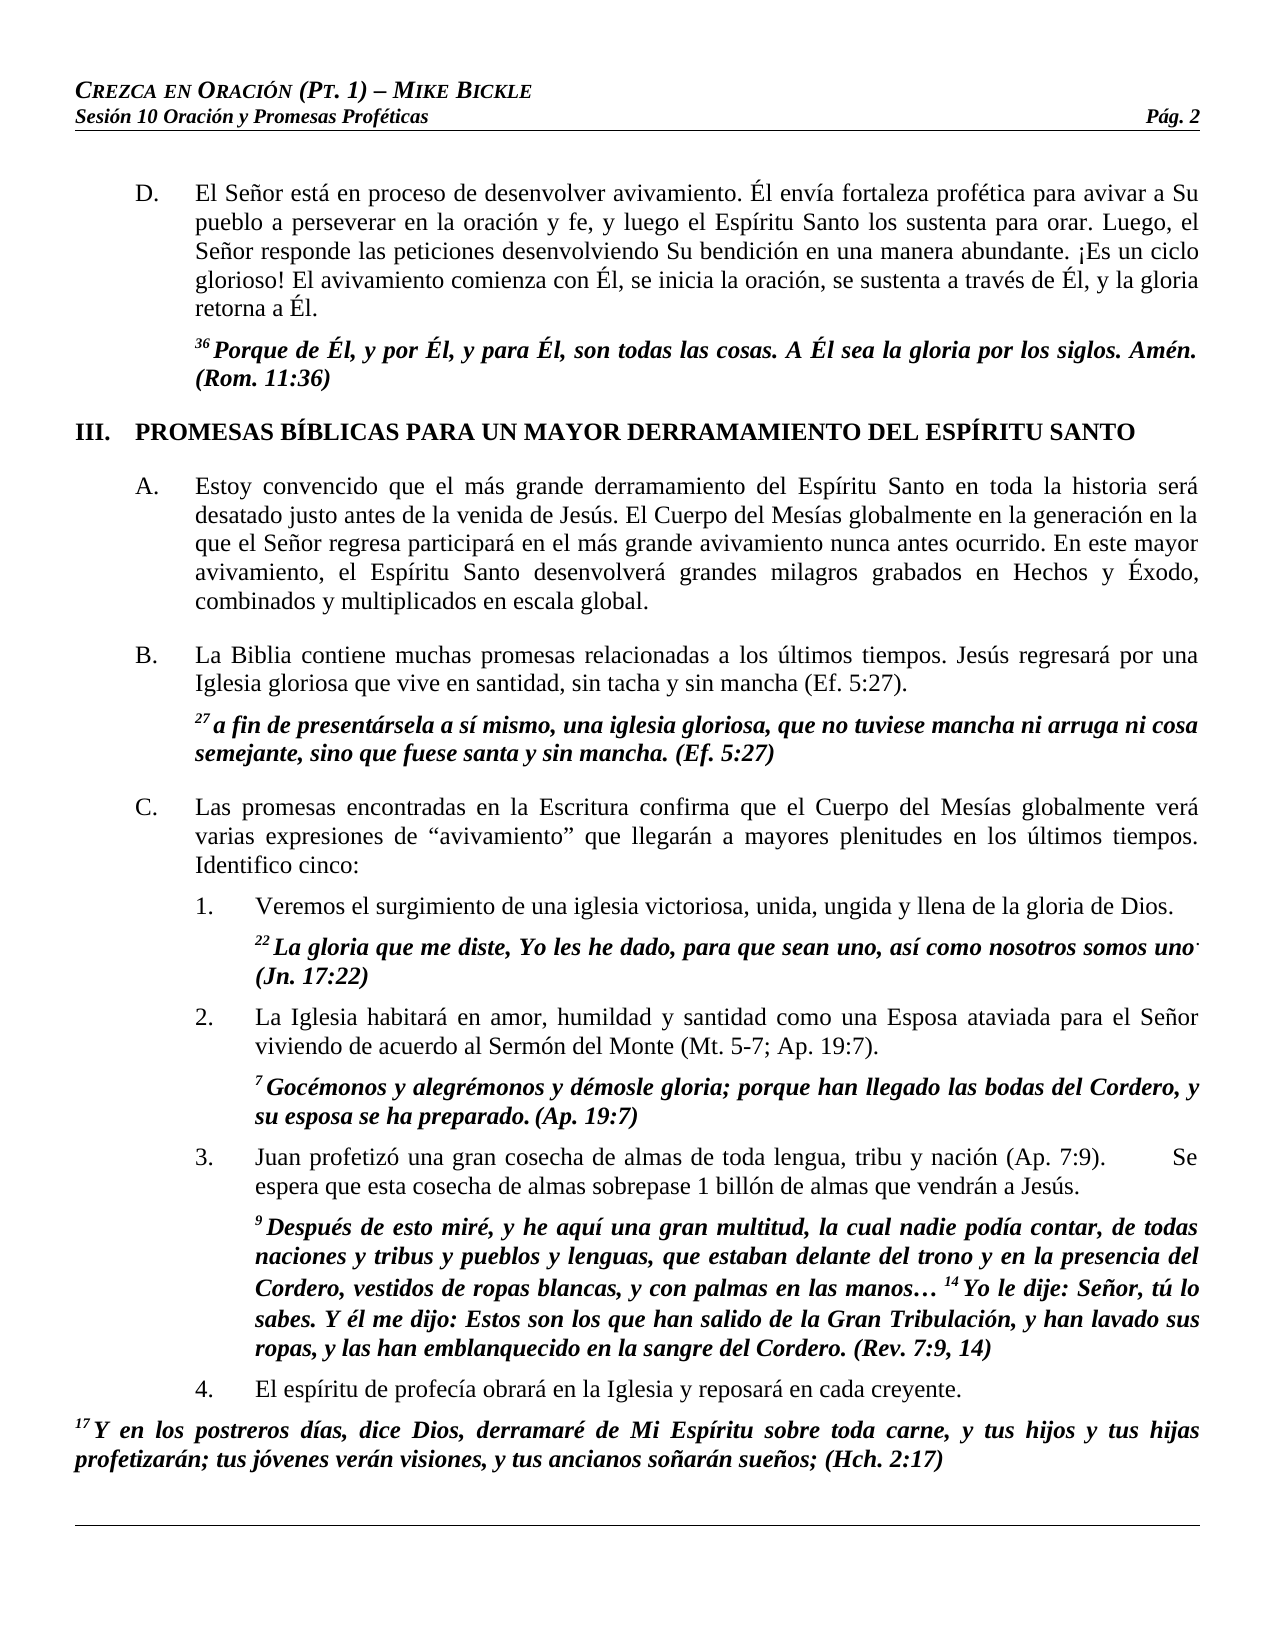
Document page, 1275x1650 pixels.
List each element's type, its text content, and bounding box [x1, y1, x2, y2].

text Veremos el surgimiento de una iglesia victoriosa, unida, ungida y llena de la gloria de Dios. [195, 891, 1200, 920]
text El espíritu de profecía obrará en la Iglesia y reposará en cada creyente. [195, 1374, 1200, 1403]
text Las promesas encontradas en la Escritura confirma que el Cuerpo del Mesías globalmente verá varias expresiones de “avivamiento” que llegarán a mayores plenitudes en los últimos tiempos. Identifico cinco: [135, 792, 1200, 878]
list 9 Después de esto miré, y he aquí una gran multitud, la cual nadie podía contar, de todas naciones y tribus y pueblos y lenguas, que estaban delante del trono y en la presencia del Cordero, vestidos de ropas blancas, y con palmas en las manos… 14 Yo le dije: Señor, tú lo sabes. Y él me dijo: Estos son los que han salido de la Gran Tribulación, y han lavado sus ropas, y las han emblanquecido en la sangre del Cordero. (Rev. 7:9, 14) [255, 1212, 1200, 1361]
text 36 Porque de Él, y por Él, y para Él, son todas las cosas. A Él sea la gloria por los siglos. Amén. (Rom. 11:36) [195, 335, 1200, 392]
list 7 Gocémonos y alegrémonos y démosle gloria; porque han llegado las bodas del Cordero, y su esposa se ha preparado. (Ap. 19:7) [255, 1072, 1200, 1130]
list 22 La gloria que me diste, Yo les he dado, para que sean uno, así como nosotros somos uno. (Jn. 17:22) [255, 932, 1200, 990]
text Promesas bíblicas para un mayor derramamiento del espíritu santo [75, 417, 1200, 446]
text El Señor está en proceso de desenvolver avivamiento. Él envía fortaleza profética para avivar a Su pueblo a perseverar en la oración y fe, y luego el Espíritu Santo los sustenta para orar. Luego, el Señor responde las peticiones desenvolviendo Su bendición en una manera abundante. ¡Es un ciclo glorioso! El avivamiento comienza con Él, se inicia la oración, se sustenta a través de Él, y la gloria retorna a Él. [135, 178, 1200, 322]
text La Iglesia habitará en amor, humildad y santidad como una Esposa ataviada para el Señor viviendo de acuerdo al Sermón del Monte (Mt. 5-7; Ap. 19:7). [195, 1002, 1200, 1060]
text 17 Y en los postreros días, dice Dios, derramaré de Mi Espíritu sobre toda carne, y tus hijos y tus hijas profetizarán; tus jóvenes verán visiones, y tus ancianos soñarán sueños; (Hch. 2:17) [75, 1415, 1200, 1473]
text Juan profetizó una gran cosecha de almas de toda lengua, tribu y nación (Ap. 7:9). Se espera que esta cosecha de almas sobrepase 1 billón de almas que vendrán a Jesús. [195, 1142, 1200, 1200]
text La Biblia contiene muchas promesas relacionadas a los últimos tiempos. Jesús regresará por una Iglesia gloriosa que vive en santidad, sin tacha y sin mancha (Ef. 5:27). [135, 640, 1200, 697]
text 27 a fin de presentársela a sí mismo, una iglesia gloriosa, que no tuviese mancha ni arruga ni cosa semejante, sino que fuese santa y sin mancha. (Ef. 5:27) [195, 710, 1200, 767]
text Estoy convencido que el más grande derramamiento del Espíritu Santo en toda la historia será desatado justo antes de la venida de Jesús. El Cuerpo del Mesías globalmente en la generación en la que el Señor regresa participará en el más grande avivamiento nunca antes ocurrido. En este mayor avivamiento, el Espíritu Santo desenvolverá grandes milagros grabados en Hechos y Éxodo, combinados y multiplicados en escala global. [135, 471, 1200, 615]
